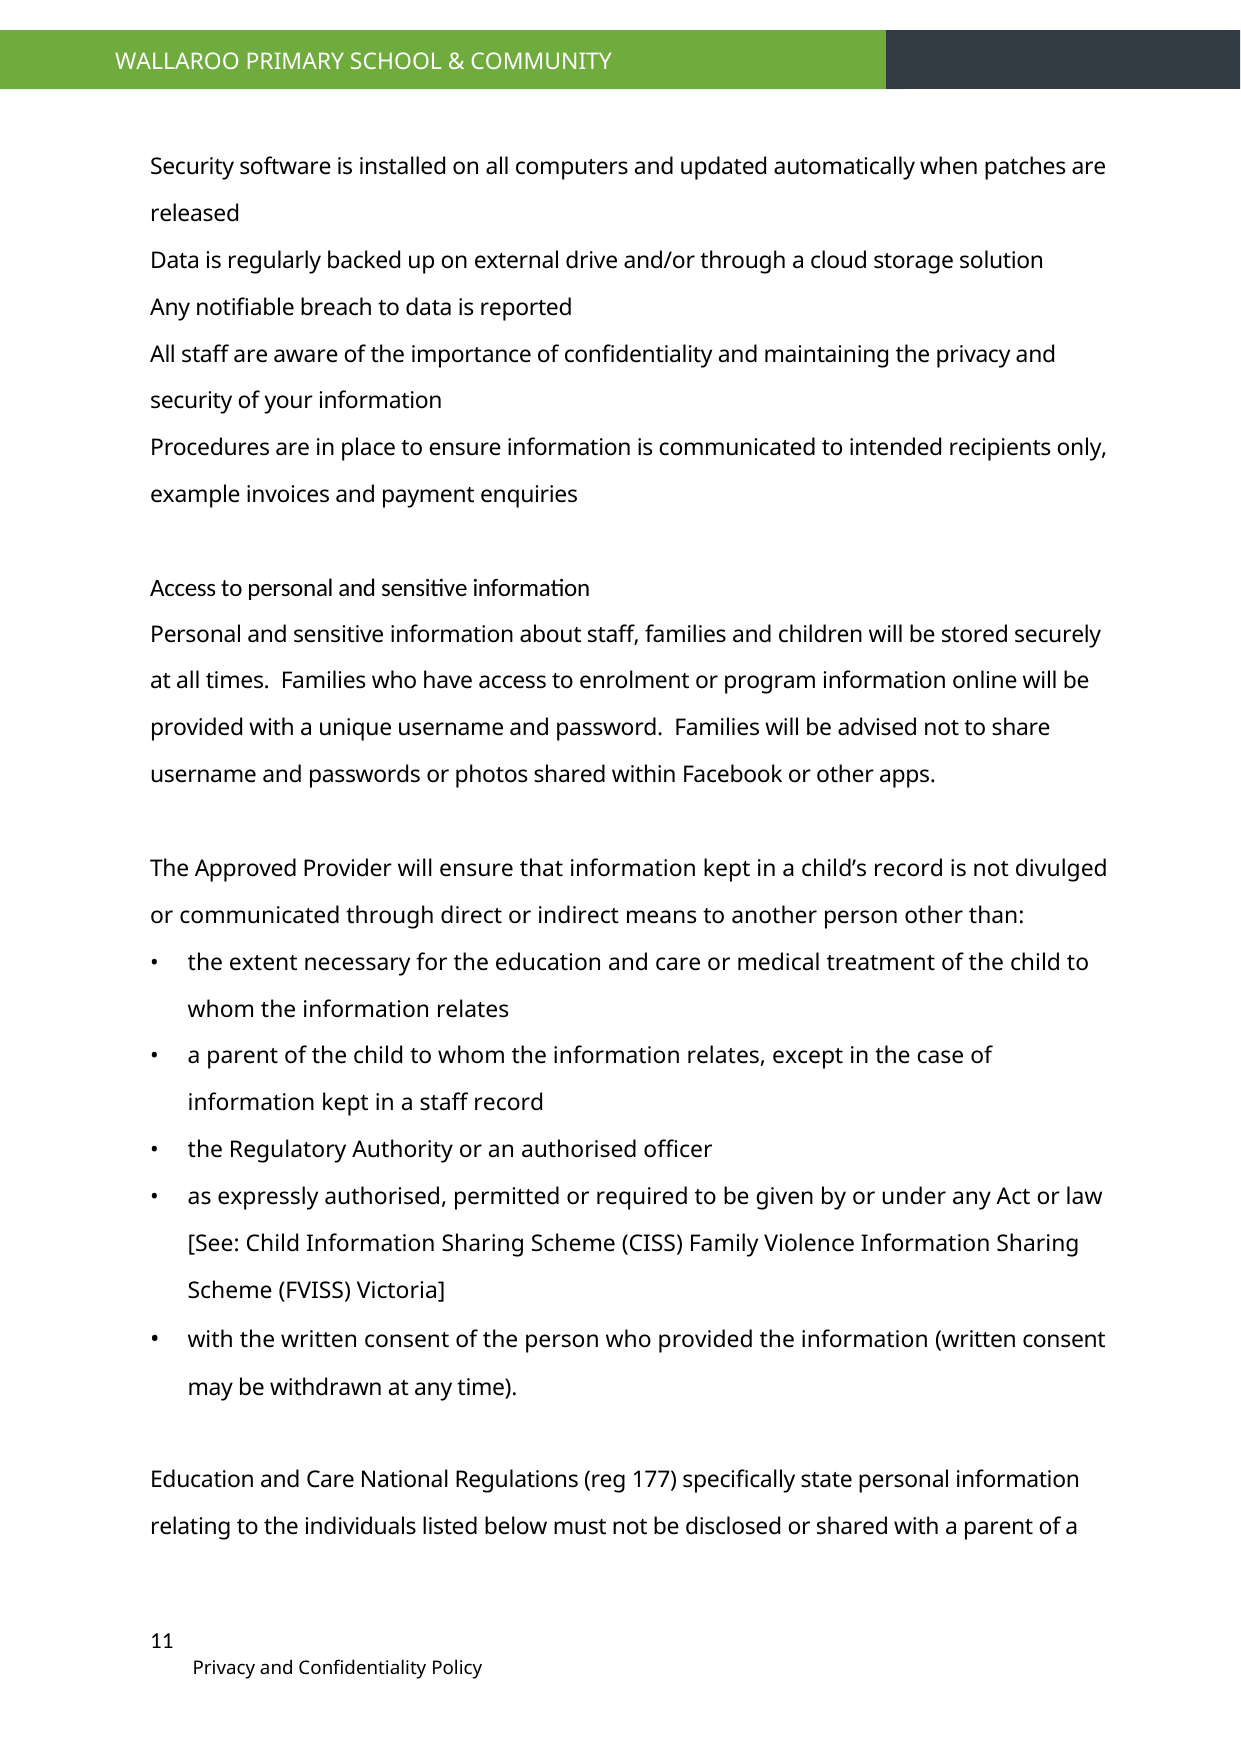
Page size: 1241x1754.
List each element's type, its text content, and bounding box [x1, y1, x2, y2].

text Data is regularly backed up on external drive and/or through a cloud storage solution [150, 244, 1122, 275]
text Any notifiable breach to data is reported [150, 291, 1122, 322]
text Security software is installed on all computers and updated automatically when patches are released [150, 150, 1122, 228]
list a parent of the child to whom the information relates, except in the case of information kept in a staff record [150, 1039, 1122, 1118]
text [150, 1463, 1122, 1541]
text Procedures are in place to ensure information is communicated to intended recipients only, example invoices and payment enquiries [150, 431, 1122, 509]
text Access to personal and sensitive information [150, 572, 1122, 602]
text All staff are aware of the importance of confidentiality and maintaining the privacy and security of your information [150, 337, 1122, 416]
text Personal and sensitive information about staff, families and children will be stored securely at all times. Families who have access to enrolment or program information online will be provided with a unique username and password. Families will be advised not to share username and passwords or photos shared within Facebook or other apps. [150, 618, 1122, 789]
list as expressly authorised, permitted or required to be given by or under any Act or law [See: Child Information Sharing Scheme (CISS) Family Violence Information Sharing Scheme (FVISS) Victoria] [150, 1180, 1122, 1305]
list the extent necessary for the education and care or medical treatment of the child to whom the information relates [150, 946, 1122, 1024]
text The Approved Provider will ensure that information kept in a child’s record is not divulged or communicated through direct or indirect means to another person other than: [150, 852, 1122, 930]
list the Regulatory Authority or an authorised officer [150, 1133, 1122, 1164]
list with the written consent of the person who provided the information (written consent may be withdrawn at any time). [150, 1321, 1122, 1402]
